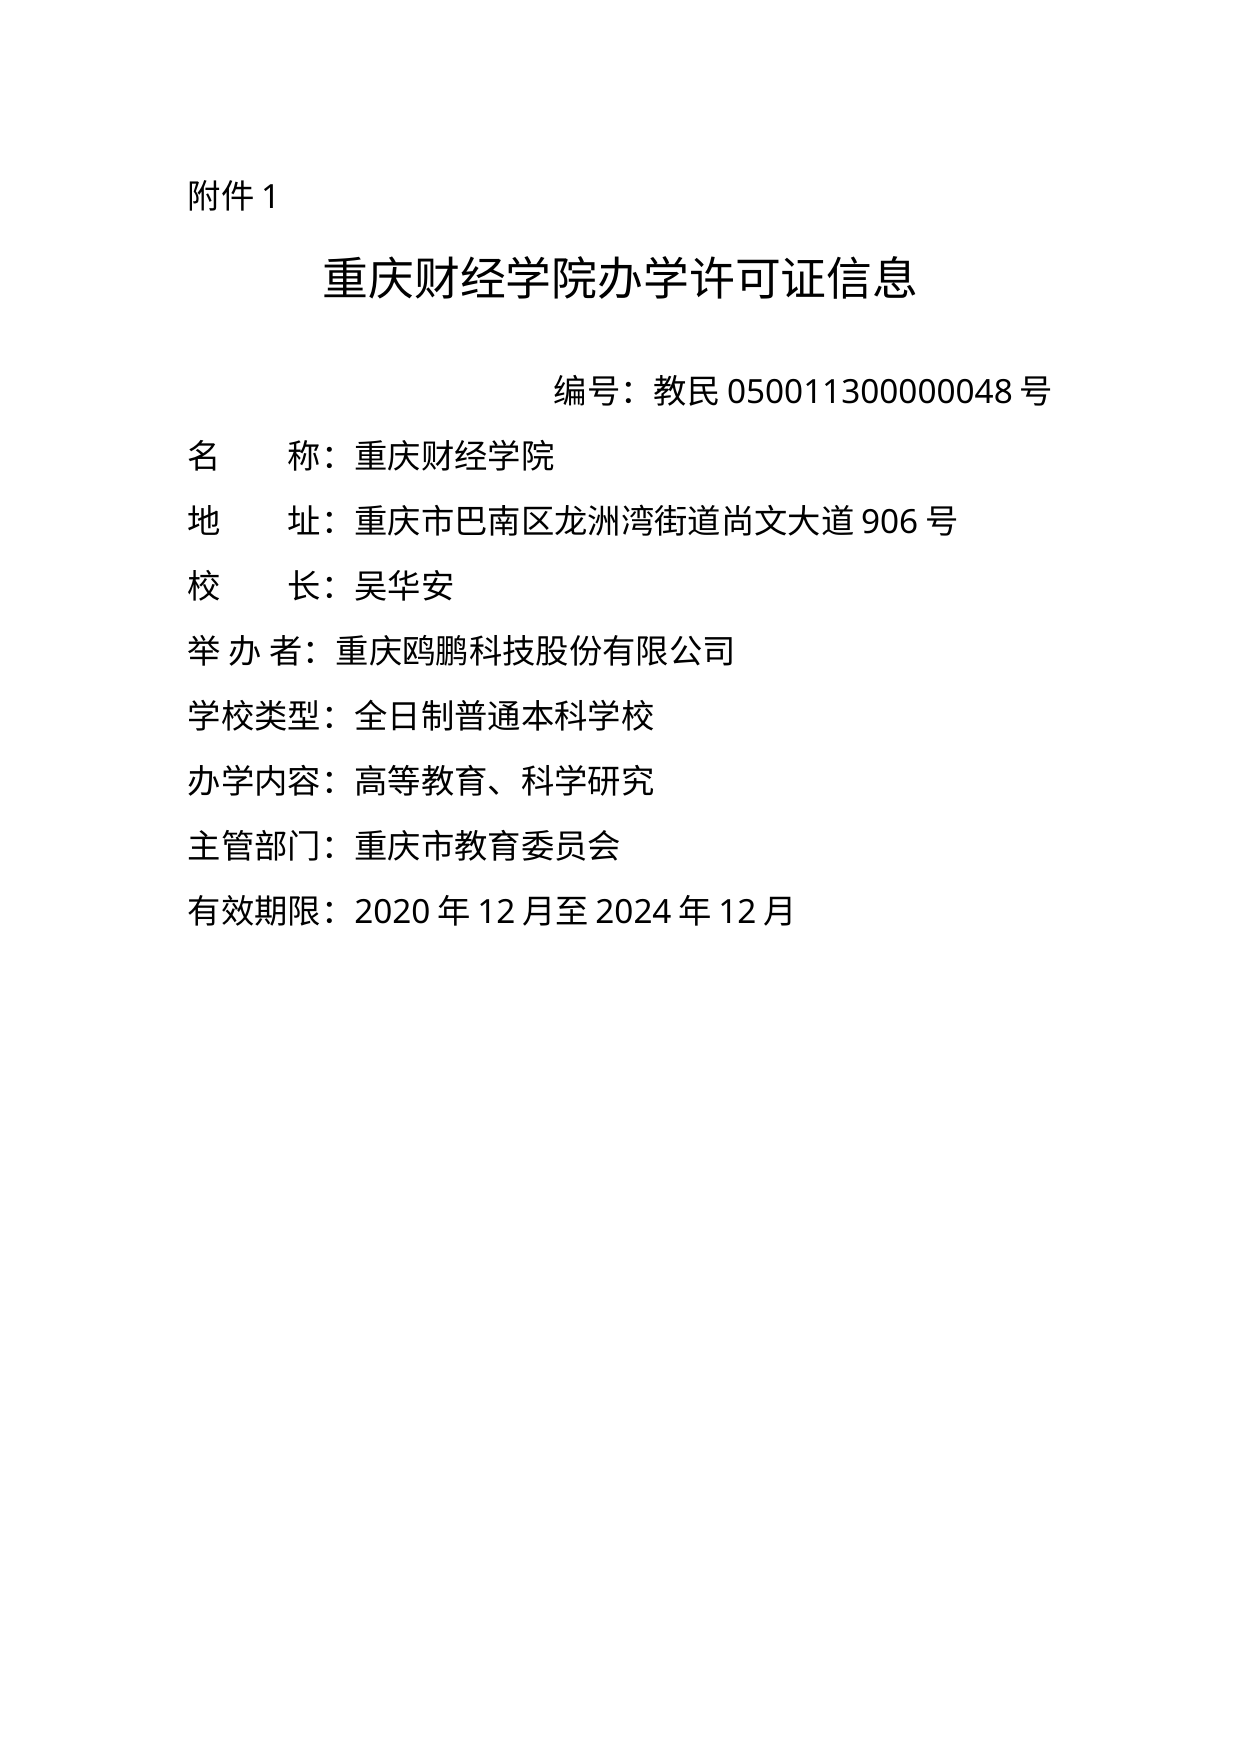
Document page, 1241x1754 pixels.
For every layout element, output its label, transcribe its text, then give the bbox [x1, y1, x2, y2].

text 有效期限：2020年12月至2024年12月 [187, 877, 1053, 942]
text 主管部门：重庆市教育委员会 [187, 812, 1053, 877]
text 学校类型：全日制普通本科学校 [187, 682, 1053, 747]
text 名 称：重庆财经学院 [187, 422, 1053, 487]
text 编号：教民050011300000048号 [187, 357, 1053, 422]
text 附件1 [187, 162, 1053, 227]
text 校 长：吴华安 [187, 552, 1053, 617]
text 地 址：重庆市巴南区龙洲湾街道尚文大道906号 [187, 487, 1053, 552]
text 举 办 者：重庆鸥鹏科技股份有限公司 [187, 617, 1053, 682]
text 办学内容：高等教育、科学研究 [187, 747, 1053, 812]
text 重庆财经学院办学许可证信息 [187, 227, 1053, 324]
